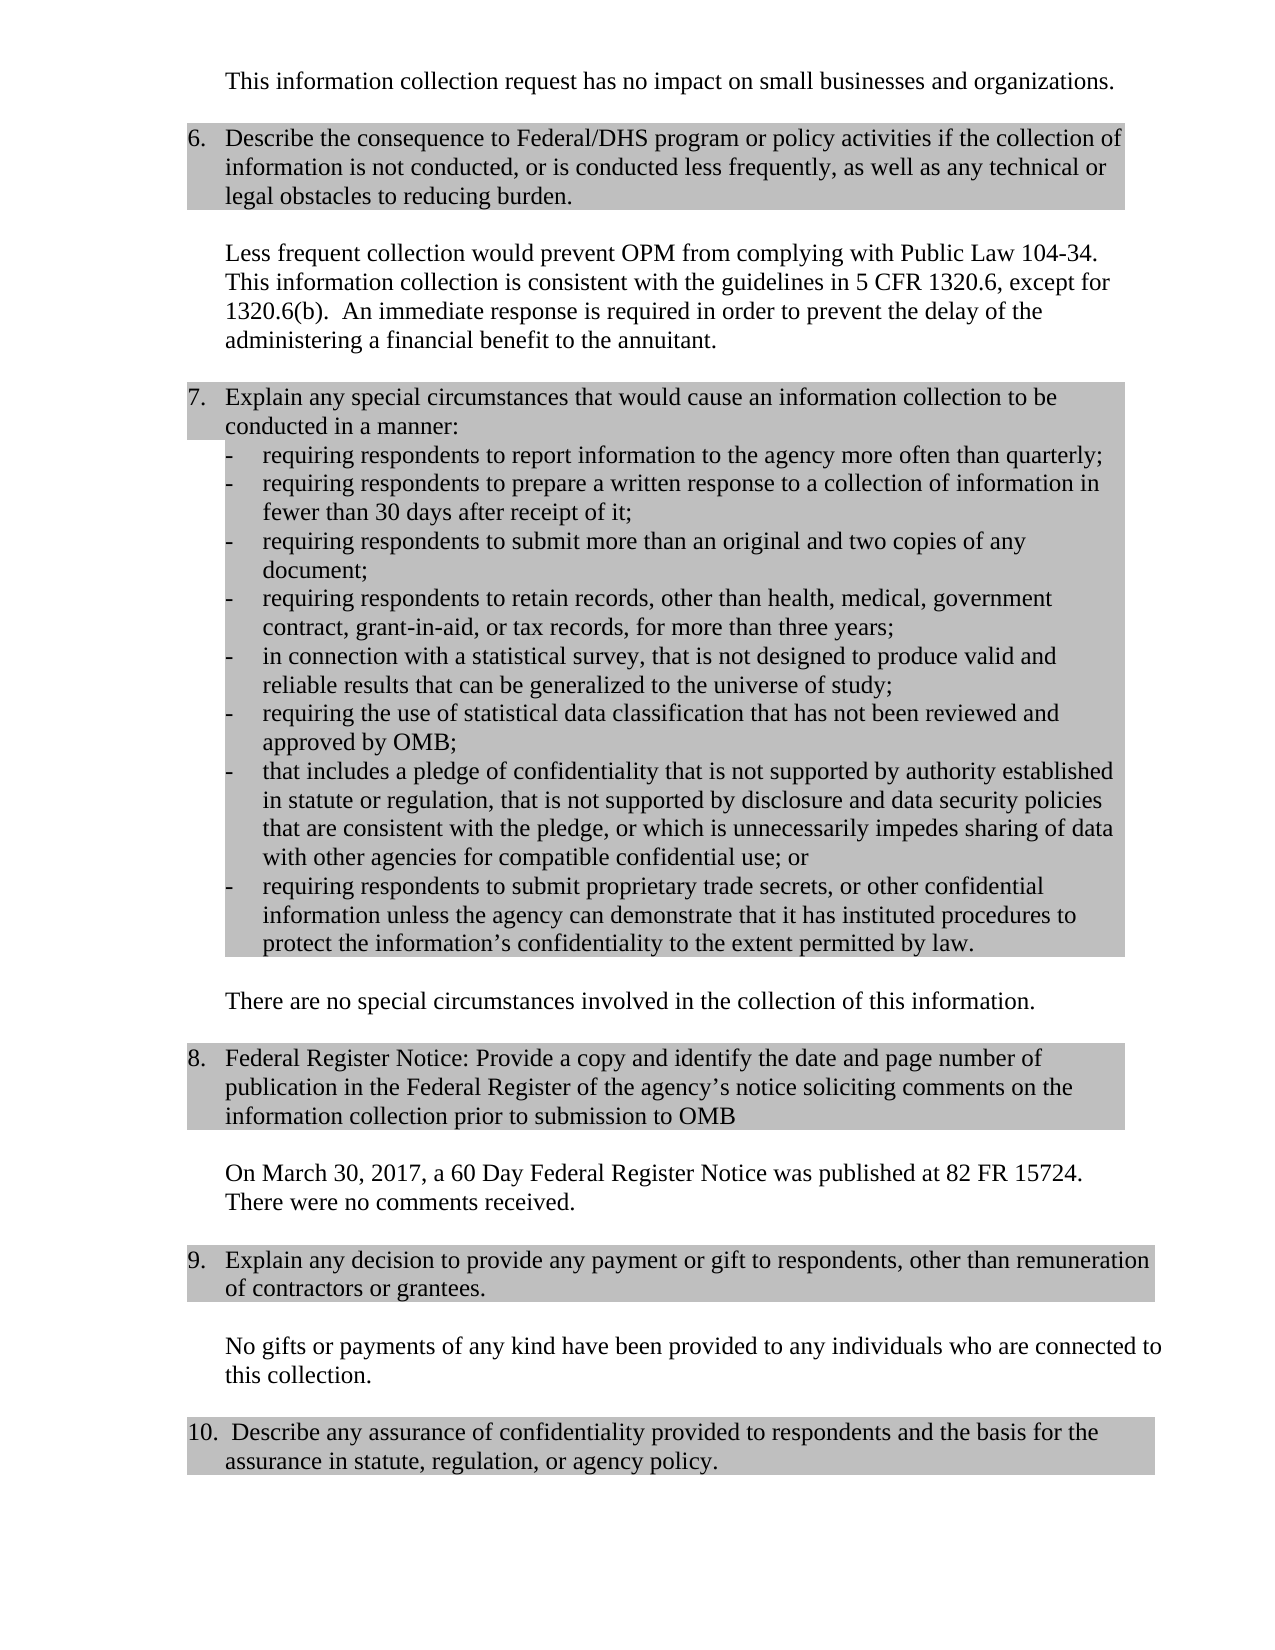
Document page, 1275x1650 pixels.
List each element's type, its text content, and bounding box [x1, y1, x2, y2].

list Federal Register Notice: Provide a copy and identify the date and page number of publication in the Federal Register of the agency’s notice soliciting comments on the information collection prior to submission to OMB [187, 1043, 1125, 1130]
list requiring respondents to submit proprietary trade secrets, or other confidential information unless the agency can demonstrate that it has instituted procedures to protect the information’s confidentiality to the extent permitted by law. [225, 871, 1125, 957]
list requiring the use of statistical data classification that has not been reviewed and approved by OMB; [225, 698, 1125, 756]
list requiring respondents to report information to the agency more often than quarterly; [225, 440, 1125, 468]
text On March 30, 2017, a 60 Day Federal Register Notice was published at 82 FR 15724. There were no comments received. [225, 1158, 1125, 1216]
list requiring respondents to retain records, other than health, medical, government contract, grant-in-aid, or tax records, for more than three years; [225, 583, 1125, 641]
text Less frequent collection would prevent OPM from complying with Public Law 104-34. This information collection is consistent with the guidelines in 5 CFR 1320.6, except for 1320.6(b). An immediate response is required in order to prevent the delay of the administering a financial benefit to the annuitant. [225, 238, 1125, 353]
list requiring respondents to submit more than an original and two copies of any document; [225, 526, 1125, 583]
list that includes a pledge of confidentiality that is not supported by authority established in statute or regulation, that is not supported by disclosure and data security policies that are consistent with the pledge, or which is unnecessarily impedes sharing of data with other agencies for compatible confidential use; or [225, 756, 1125, 871]
text This information collection request has no impact on small businesses and organizations. [225, 66, 1125, 95]
list requiring respondents to prepare a written response to a collection of information in fewer than 30 days after receipt of it; [225, 468, 1125, 526]
list Describe the consequence to Federal/DHS program or policy activities if the collection of information is not conducted, or is conducted less frequently, as well as any technical or legal obstacles to reducing burden. [187, 123, 1125, 210]
list in connection with a statistical survey, that is not designed to produce valid and reliable results that can be generalized to the universe of study; [225, 641, 1125, 698]
list Describe any assurance of confidentiality provided to respondents and the basis for the assurance in statute, regulation, or agency policy. [187, 1417, 1155, 1475]
text There are no special circumstances involved in the collection of this information. [225, 986, 1125, 1015]
list Explain any special circumstances that would cause an information collection to be conducted in a manner: [187, 382, 1125, 440]
list Explain any decision to provide any payment or gift to respondents, other than remuneration of contractors or grantees. [187, 1245, 1155, 1302]
text No gifts or payments of any kind have been provided to any individuals who are connected to this collection. [225, 1331, 1185, 1388]
